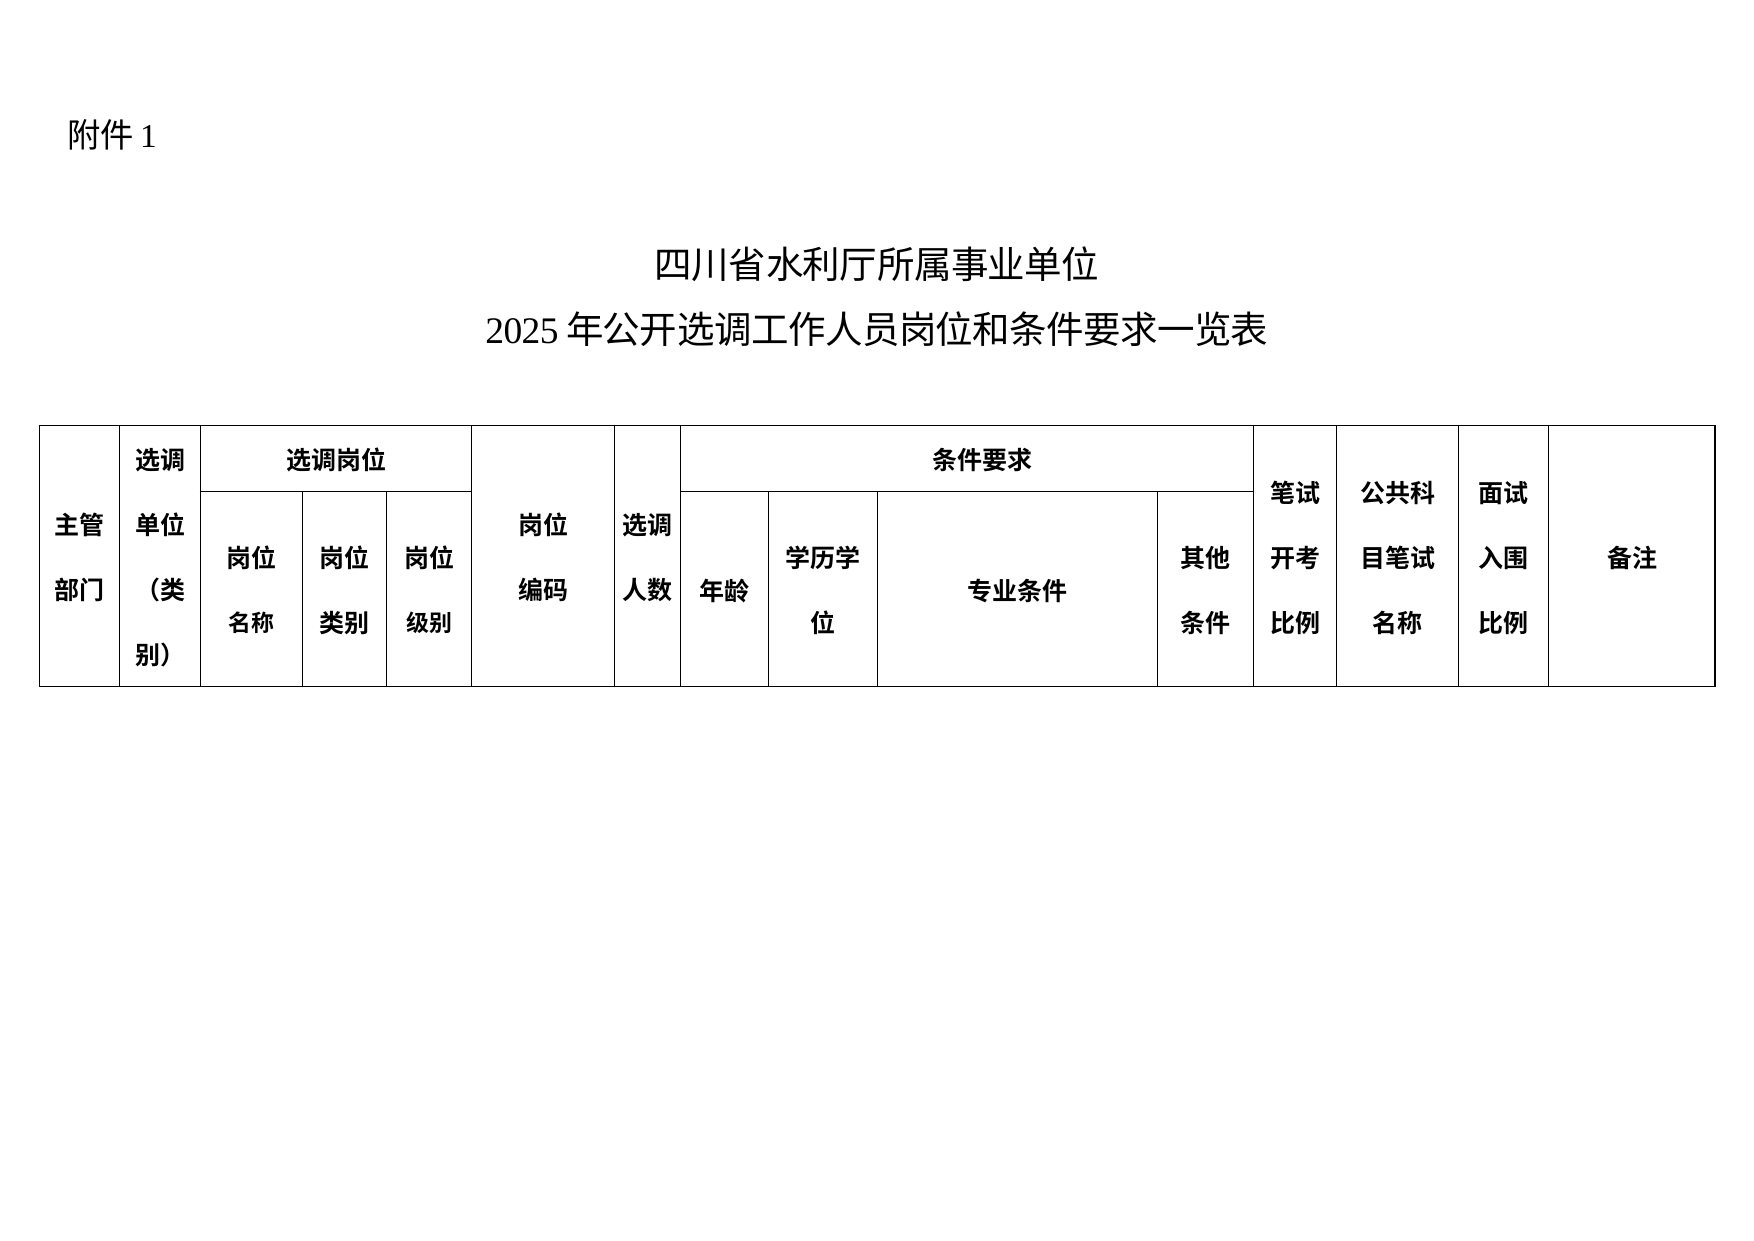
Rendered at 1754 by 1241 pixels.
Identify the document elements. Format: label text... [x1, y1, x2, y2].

table_header 选调人数 [615, 426, 680, 686]
table_cell 岗位 类别 [303, 492, 386, 686]
table_header 笔试 开考比例 [1254, 426, 1336, 686]
table_cell 学历学位 [769, 492, 877, 686]
text 2025年公开选调工作人员岗位和条件要求一览表 [67, 295, 1687, 360]
table_header 公共科目笔试名称 [1337, 426, 1458, 686]
table_header 条件要求 [681, 426, 1253, 491]
text 四川省水利厅所属事业单位 [67, 230, 1687, 295]
table_cell 岗位 级别 [387, 492, 471, 686]
table_cell 岗位 名称 [201, 492, 302, 686]
table_header 选调岗位 [201, 426, 471, 491]
table_cell 其他条件 [1158, 492, 1253, 686]
table_header 备注 [1549, 426, 1714, 686]
table_header 主管部门 [40, 426, 119, 686]
table_header 选调 单位 （类别） [120, 426, 200, 686]
text 附件1 [67, 100, 1687, 165]
table_header 岗位 编码 [472, 426, 614, 686]
table_cell 年龄 [681, 492, 768, 686]
table_header 面试 入围比例 [1459, 426, 1548, 686]
table_cell 专业条件 [878, 492, 1157, 686]
